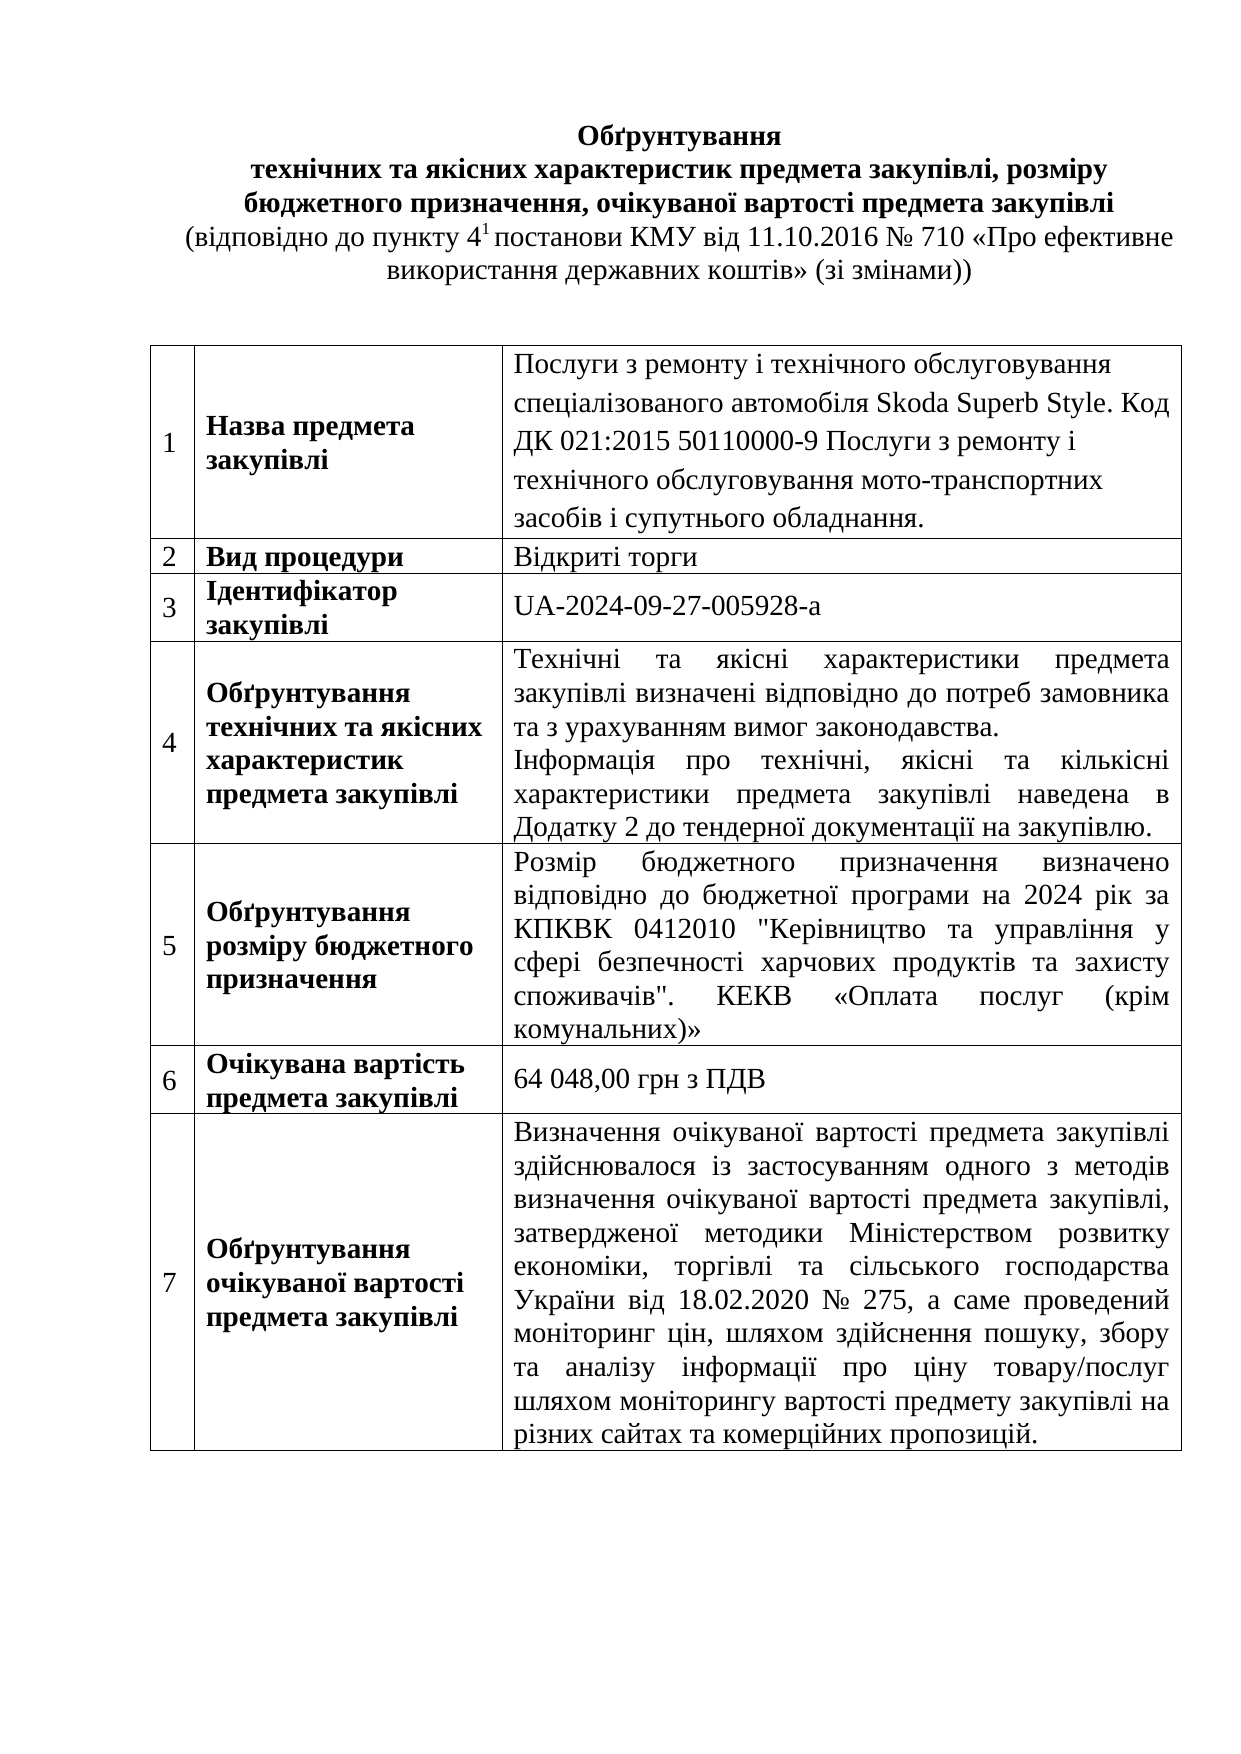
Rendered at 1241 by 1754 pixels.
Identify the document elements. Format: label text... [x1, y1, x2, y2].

table_cell Визначення очікуваної вартості предмета закупівлі здійснювалося із застосуванням одного з методів визначення очікуваної вартості предмета закупівлі, затвердженої методики Міністерством розвитку економіки, торгівлі та сільського господарства України від 18.02.2020 № 275, а саме проведений моніторинг цін, шляхом здійснення пошуку, збору та аналізу інформації про ціну товару/послуг шляхом моніторингу вартості предмету закупівлі на різних сайтах та комерційних пропозицій. [503, 1114, 1181, 1450]
table_header Назва предмета закупівлі [195, 346, 502, 538]
table_header 1 [151, 346, 194, 538]
table_cell Вид процедури [195, 539, 502, 572]
table_cell Обґрунтування розміру бюджетного призначення [195, 844, 502, 1045]
table_header Послуги з ремонту і технічного обслуговування спеціалізованого автомобіля Skoda Superb Style. Код ДК 021:2015 50110000-9 Послуги з ремонту і технічного обслуговування мото-транспортних засобів і супутнього обладнання. [503, 346, 1181, 538]
table_cell UA-2024-09-27-005928-a [503, 574, 1181, 641]
table_cell Обґрунтування очікуваної вартості предмета закупівлі [195, 1114, 502, 1450]
table_cell 7 [151, 1114, 194, 1450]
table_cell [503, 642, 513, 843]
text технічних та якісних характеристик предмета закупівлі, розміру бюджетного призначення, очікуваної вартості предмета закупівлі [177, 152, 1181, 219]
table_cell Очікувана вартість предмета закупівлі [195, 1046, 502, 1113]
table_cell 64 048,00 грн з ПДВ [503, 1046, 1181, 1113]
text Обґрунтування [177, 118, 1181, 152]
table_cell 2 [151, 539, 194, 572]
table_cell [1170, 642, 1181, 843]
table_cell 3 [151, 574, 194, 641]
table_cell Ідентифікатор закупівлі [195, 574, 502, 641]
table_cell Відкриті торги [503, 539, 1181, 572]
table_cell Розмір бюджетного призначення визначено відповідно до бюджетної програми на 2024 рік за КПКВК 0412010 "Керівництво та управління у сфері безпечності харчових продуктів та захисту споживачів". КЕКВ «Оплата послуг (крім комунальних)» [503, 844, 1181, 1045]
table_cell 5 [151, 844, 194, 1045]
table_cell Обґрунтування технічних та якісних характеристик предмета закупівлі [195, 642, 502, 843]
table_cell 6 [151, 1046, 194, 1113]
text (відповідно до пункту 41 постанови КМУ від 11.10.2016 № 710 «Про ефективне використання державних коштів» (зі змінами)) [177, 219, 1181, 286]
table_cell 4 [151, 642, 194, 843]
